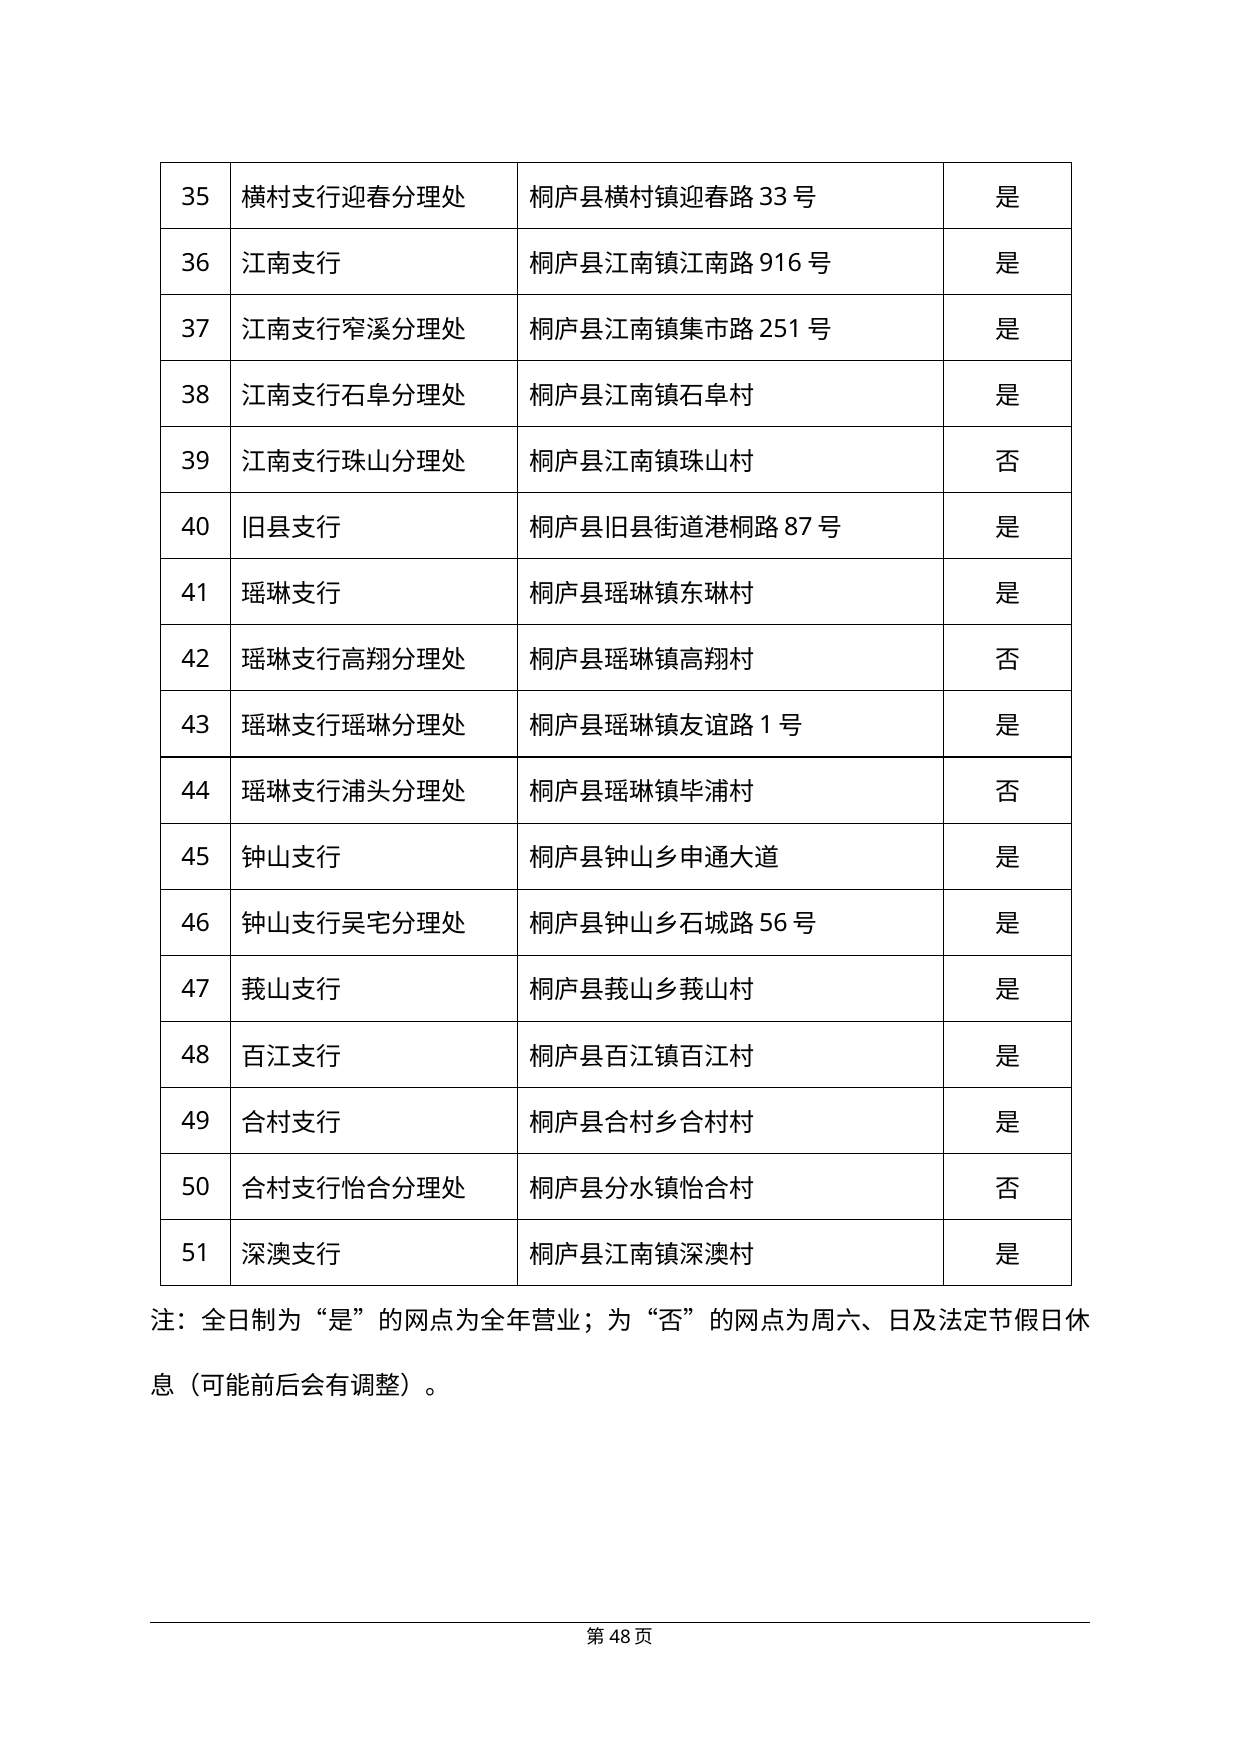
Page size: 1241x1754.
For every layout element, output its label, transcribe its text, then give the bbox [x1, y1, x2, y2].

table_cell 是 [944, 824, 1071, 888]
table_cell 桐庐县江南镇珠山村 [518, 427, 943, 492]
table_cell 桐庐县江南镇江南路916号 [518, 229, 943, 294]
table_cell 43 [161, 691, 230, 756]
table_cell 瑶琳支行浦头分理处 [231, 758, 517, 822]
table_cell 桐庐县分水镇怡合村 [518, 1154, 943, 1219]
table_cell 是 [944, 956, 1071, 1021]
table_cell 瑶琳支行高翔分理处 [231, 625, 517, 690]
table_cell 37 [161, 295, 230, 360]
table_cell 是 [944, 1022, 1071, 1087]
table_cell 39 [161, 427, 230, 492]
table_cell 横村支行迎春分理处 [231, 163, 517, 228]
table_cell 41 [161, 559, 230, 624]
table_cell 深澳支行 [231, 1220, 517, 1285]
table_cell 35 [161, 163, 230, 228]
table_cell 桐庐县瑶琳镇高翔村 [518, 625, 943, 690]
table_cell 钟山支行 [231, 824, 517, 888]
table_cell 江南支行 [231, 229, 517, 294]
table_cell 江南支行珠山分理处 [231, 427, 517, 492]
table_cell 合村支行怡合分理处 [231, 1154, 517, 1219]
table_cell 50 [161, 1154, 230, 1219]
table_cell 桐庐县莪山乡莪山村 [518, 956, 943, 1021]
table_cell 桐庐县瑶琳镇毕浦村 [518, 758, 943, 822]
table_cell 47 [161, 956, 230, 1021]
table_cell 45 [161, 824, 230, 888]
table_cell 瑶琳支行瑶琳分理处 [231, 691, 517, 756]
table_cell 桐庐县江南镇集市路251号 [518, 295, 943, 360]
table_cell 是 [944, 890, 1071, 954]
table_cell 桐庐县江南镇石阜村 [518, 361, 943, 426]
table_cell 是 [944, 691, 1071, 756]
table_cell 江南支行石阜分理处 [231, 361, 517, 426]
table_cell 莪山支行 [231, 956, 517, 1021]
table_cell 36 [161, 229, 230, 294]
table_cell 桐庐县旧县街道港桐路87号 [518, 493, 943, 558]
table_cell 44 [161, 758, 230, 822]
table_cell 否 [944, 625, 1071, 690]
table_cell 40 [161, 493, 230, 558]
table_cell 是 [944, 163, 1071, 228]
table_cell 46 [161, 890, 230, 954]
table_cell 桐庐县合村乡合村村 [518, 1088, 943, 1153]
table_cell 42 [161, 625, 230, 690]
table_cell 51 [161, 1220, 230, 1285]
table_cell 49 [161, 1088, 230, 1153]
table_cell 桐庐县瑶琳镇东琳村 [518, 559, 943, 624]
table_cell 桐庐县江南镇深澳村 [518, 1220, 943, 1285]
table_cell 是 [944, 493, 1071, 558]
table_cell 旧县支行 [231, 493, 517, 558]
table_cell 是 [944, 361, 1071, 426]
table_cell 桐庐县钟山乡申通大道 [518, 824, 943, 888]
table_cell 是 [944, 229, 1071, 294]
table_cell 是 [944, 559, 1071, 624]
table_cell 桐庐县钟山乡石城路56号 [518, 890, 943, 954]
table_cell 桐庐县横村镇迎春路33号 [518, 163, 943, 228]
table_cell 是 [944, 1220, 1071, 1285]
table_cell 38 [161, 361, 230, 426]
table_cell 否 [944, 1154, 1071, 1219]
table_cell 江南支行窄溪分理处 [231, 295, 517, 360]
table_cell 是 [944, 295, 1071, 360]
table_cell 桐庐县瑶琳镇友谊路1号 [518, 691, 943, 756]
table_cell 是 [944, 1088, 1071, 1153]
table_cell 瑶琳支行 [231, 559, 517, 624]
text 注：全日制为“是”的网点为全年营业；为“否”的网点为周六、日及法定节假日休息（可能前后会有调整）。 [150, 1286, 1090, 1416]
table_cell 合村支行 [231, 1088, 517, 1153]
table_cell 48 [161, 1022, 230, 1087]
table_cell 百江支行 [231, 1022, 517, 1087]
table_cell 钟山支行吴宅分理处 [231, 890, 517, 954]
table_cell 否 [944, 758, 1071, 822]
table_cell 否 [944, 427, 1071, 492]
table_cell 桐庐县百江镇百江村 [518, 1022, 943, 1087]
